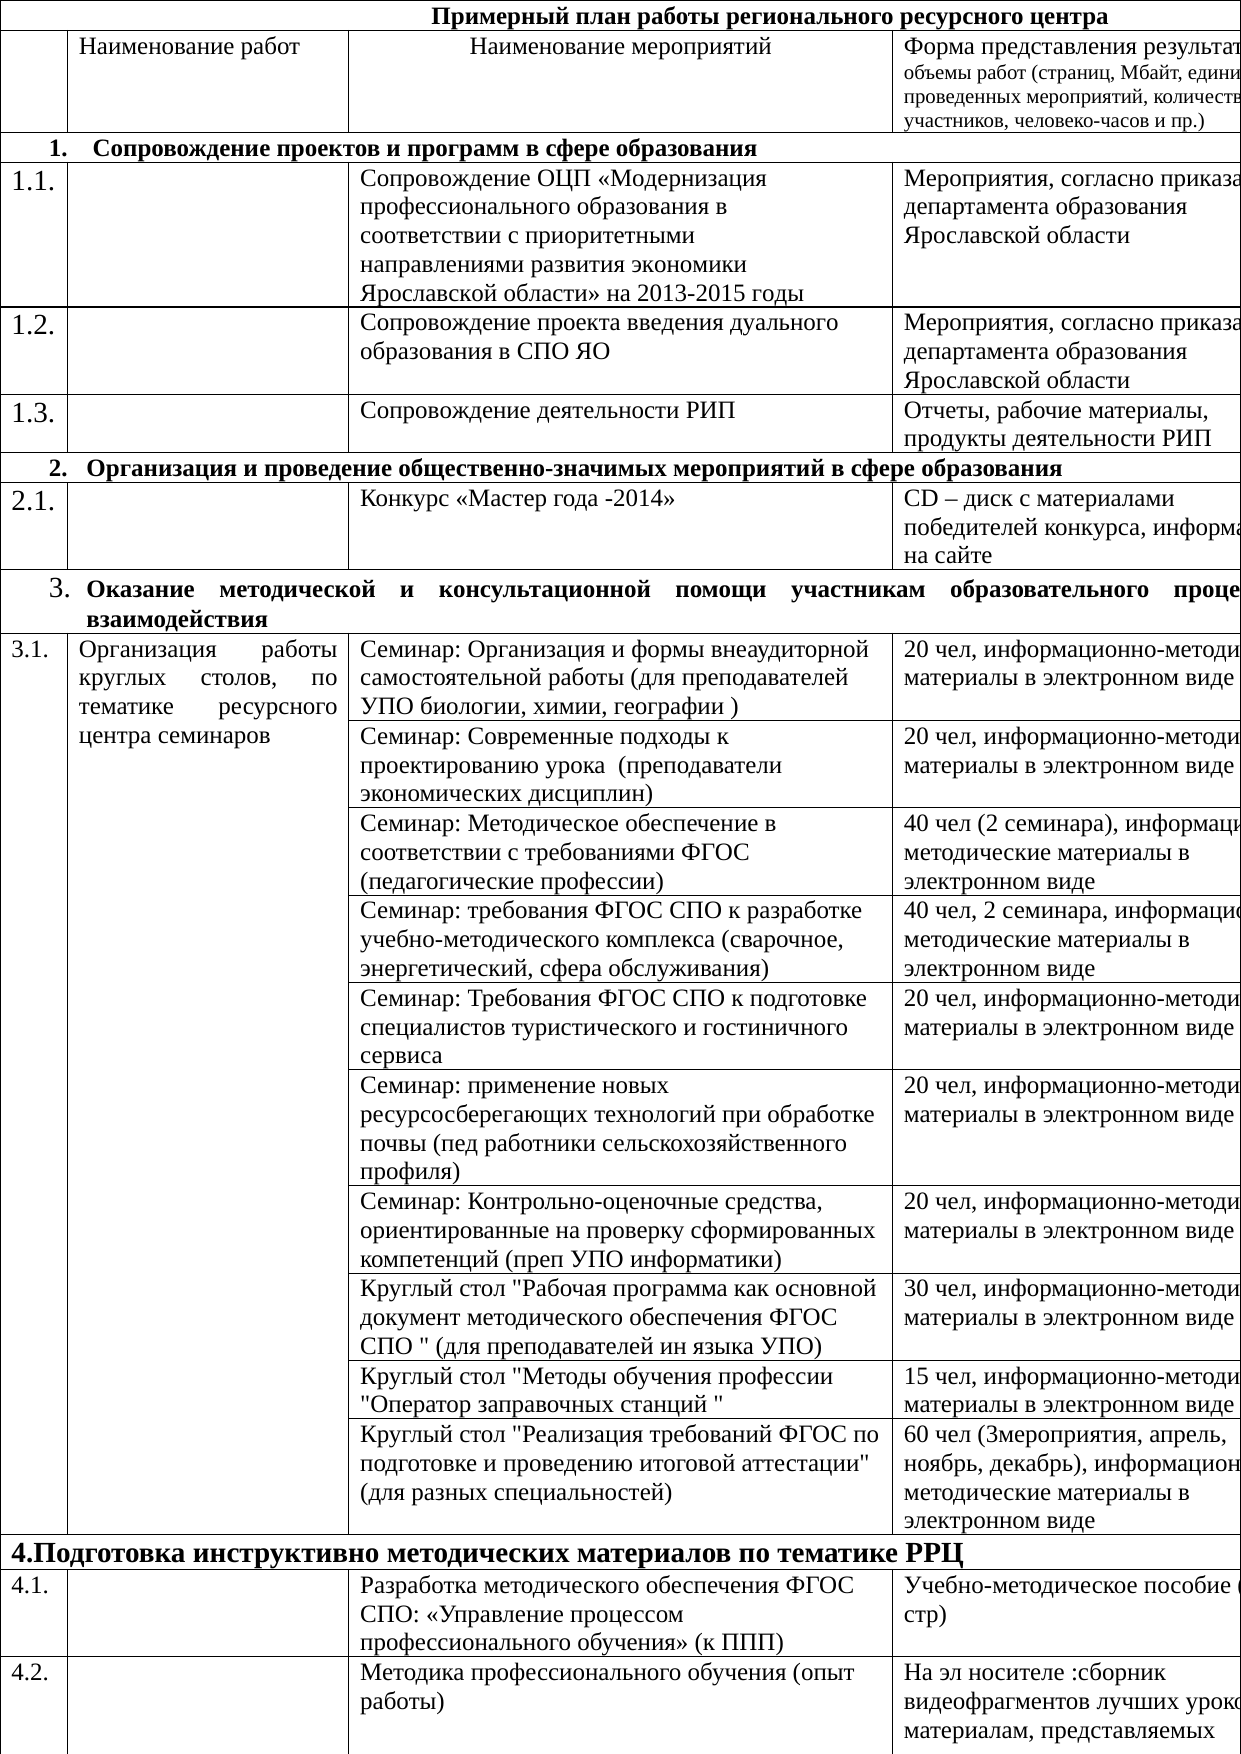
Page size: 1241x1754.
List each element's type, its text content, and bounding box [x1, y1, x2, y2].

table_cell 20 чел, информационно-методические материалы в электронном виде [893, 721, 1240, 807]
table_cell Сопровождение деятельности РИП [349, 395, 892, 452]
table_cell 15 чел, информационно-методические материалы в электронном виде [893, 1361, 1240, 1418]
table_cell Семинар: требования ФГОС СПО к разработке учебно-методического комплекса (сварочное, энергетический, сфера обслуживания) [349, 896, 892, 982]
table_cell [68, 1570, 348, 1656]
table_cell Организация работы круглых столов, по тематике ресурсного центра семинаров [68, 634, 348, 1534]
table_cell Сопровождение проектов и программ в сфере образования [1, 133, 1240, 162]
table_cell 3.1. [1, 634, 67, 1534]
table_cell На эл носителе :сборник видеофрагментов лучших уроков (по материалам, представляемых участниками конкурсов профессионального мастерства) [893, 1657, 1240, 1754]
table_header Примерный план работы регионального ресурсного центра [1, 1, 1240, 30]
table_cell Круглый стол "Рабочая программа как основной документ методического обеспечения ФГОС СПО " (для преподавателей ин языка УПО) [349, 1274, 892, 1360]
table_cell Семинар: Организация и формы внеаудиторной самостоятельной работы (для преподавателей УПО биологии, химии, географии ) [349, 634, 892, 720]
table_cell 4.1. [1, 1570, 67, 1656]
table_cell Сопровождение проекта введения дуального образования в СПО ЯО [349, 308, 892, 394]
table_cell 40 чел, 2 семинара, информационно-методические материалы в электронном виде [893, 896, 1240, 982]
table_cell 4.2. [1, 1657, 67, 1754]
table_cell Конкурс «Мастер года -2014» [349, 483, 892, 569]
table_cell Семинар: Методическое обеспечение в соответствии с требованиями ФГОС (педагогические профессии) [349, 808, 892, 894]
table_cell 30 чел, информационно-методические материалы в электронном виде [893, 1274, 1240, 1360]
table_cell 20 чел, информационно-методические материалы в электронном виде [893, 1186, 1240, 1272]
table_cell Наименование работ [68, 31, 348, 132]
table_cell 20 чел, информационно-методические материалы в электронном виде [893, 983, 1240, 1069]
table_cell [1, 31, 67, 132]
table_cell Семинар: применение новых ресурсосберегающих технологий при обработке почвы (пед работники сельскохозяйственного профиля) [349, 1070, 892, 1185]
table_cell [68, 308, 348, 394]
table_cell 2.1. [1, 483, 67, 569]
table_cell 20 чел, информационно-методические материалы в электронном виде [893, 634, 1240, 720]
table_cell [68, 483, 348, 569]
table_cell Семинар: Современные подходы к проектированию урока (преподаватели экономических дисциплин) [349, 721, 892, 807]
table_cell 60 чел (3мероприятия, апрель, ноябрь, декабрь), информационно-методические материалы в электронном виде [893, 1419, 1240, 1534]
table_cell Форма представления результата, объемы работ (страниц, Мбайт, единиц проведенных мероприятий, количество участников, человеко-часов и пр.) [893, 31, 1240, 132]
table_cell Круглый стол "Методы обучения профессии "Оператор заправочных станций " [349, 1361, 892, 1418]
table_cell 1.3. [1, 395, 67, 452]
table_cell Сопровождение ОЦП «Модернизация профессионального образования в соответствии с приоритетными направлениями развития экономики Ярославской области» на 2013-2015 годы [349, 163, 892, 306]
table_cell Оказание методической и консультационной помощи участникам образовательного процесса, развитие сетевого взаимодействия [1, 570, 1240, 633]
table_cell [68, 163, 348, 306]
table_cell Отчеты, рабочие материалы, продукты деятельности РИП [893, 395, 1240, 452]
table_cell Методика профессионального обучения (опыт работы) [349, 1657, 892, 1754]
table_cell 4.Подготовка инструктивно методических материалов по тематике РРЦ [1, 1535, 1240, 1569]
table_cell Организация и проведение общественно-значимых мероприятий в сфере образования [1, 453, 1240, 482]
table_cell 40 чел (2 семинара), информационно-методические материалы в электронном виде [893, 808, 1240, 894]
table_cell Мероприятия, согласно приказа департамента образования Ярославской области [893, 163, 1240, 306]
table_cell Разработка методического обеспечения ФГОС СПО: «Управление процессом профессионального обучения» (к ППП) [349, 1570, 892, 1656]
table_cell 20 чел, информационно-методические материалы в электронном виде [893, 1070, 1240, 1185]
table_cell CD – диск с материалами победителей конкурса, информация на сайте [893, 483, 1240, 569]
table_cell Мероприятия, согласно приказа департамента образования Ярославской области [893, 308, 1240, 394]
table_cell Семинар: Контрольно-оценочные средства, ориентированные на проверку сформированных компетенций (преп УПО информатики) [349, 1186, 892, 1272]
table_cell [68, 395, 348, 452]
table_cell 1.2. [1, 308, 67, 394]
table_cell Семинар: Требования ФГОС СПО к подготовке специалистов туристического и гостиничного сервиса [349, 983, 892, 1069]
table_cell Круглый стол "Реализация требований ФГОС по подготовке и проведению итоговой аттестации" (для разных специальностей) [349, 1419, 892, 1534]
table_cell [68, 1657, 348, 1754]
table_cell Наименование мероприятий [349, 31, 892, 132]
table_cell Учебно-методическое пособие (до 20 стр) [893, 1570, 1240, 1656]
table_cell 1.1. [1, 163, 67, 306]
